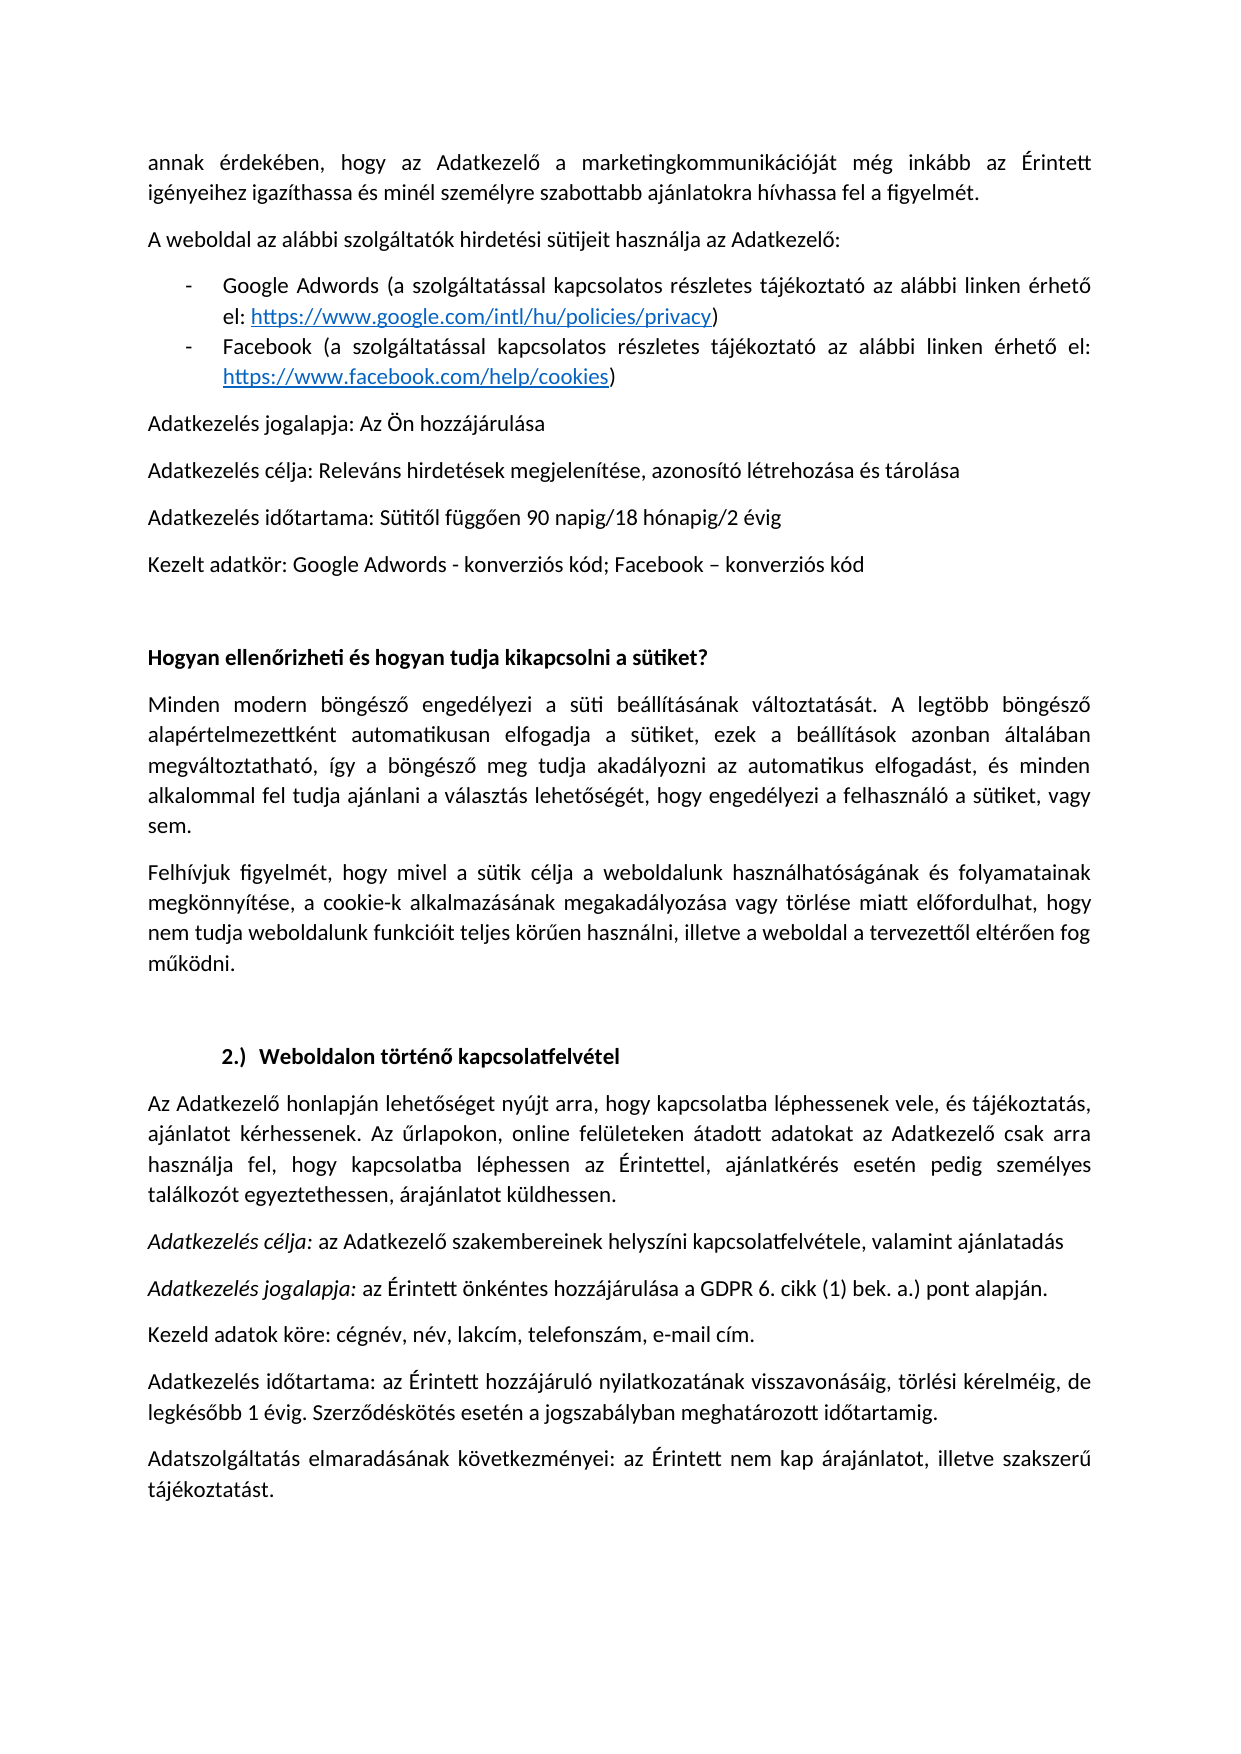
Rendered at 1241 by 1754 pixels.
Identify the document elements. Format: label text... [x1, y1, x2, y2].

text Felhívjuk figyelmét, hogy mivel a sütik célja a weboldalunk használhatóságának és folyamatainak megkönnyítése, a cookie-k alkalmazásának megakadályozása vagy törlése miatt előfordulhat, hogy nem tudja weboldalunk funkcióit teljes körűen használni, illetve a weboldal a tervezettől eltérően fog működni. [148, 858, 1093, 977]
text Adatkezelés célja: az Adatkezelő szakembereinek helyszíni kapcsolatfelvétele, valamint ajánlatadás [148, 1227, 1093, 1255]
list Weboldalon történő kapcsolatfelvétel [221, 1042, 1093, 1070]
list Google Adwords (a szolgáltatással kapcsolatos részletes tájékoztató az alábbi linken érhető el: https://www.google.com/intl/hu/policies/privacy) [185, 272, 1093, 330]
text Adatkezelés időtartama: az Érintett hozzájáruló nyilatkozatának visszavonásáig, törlési kérelméig, de legkésőbb 1 évig. Szerződéskötés esetén a jogszabályban meghatározott időtartamig. [148, 1367, 1093, 1426]
list Facebook (a szolgáltatással kapcsolatos részletes tájékoztató az alábbi linken érhető el: https://www.facebook.com/help/cookies) [185, 332, 1093, 390]
text Adatkezelés időtartama: Sütitől függően 90 napig/18 hónapig/2 évig [148, 503, 1093, 531]
text Adatkezelés jogalapja: az Érintett önkéntes hozzájárulása a GDPR 6. cikk (1) bek. a.) pont alapján. [148, 1274, 1093, 1302]
text A weboldal az alábbi szolgáltatók hirdetési sütijeit használja az Adatkezelő: [148, 225, 1093, 253]
text Adatszolgáltatás elmaradásának következményei: az Érintett nem kap árajánlatot, illetve szakszerű tájékoztatást. [148, 1444, 1093, 1503]
text Hogyan ellenőrizheti és hogyan tudja kikapcsolni a sütiket? [148, 643, 1093, 671]
text Kezeld adatok köre: cégnév, név, lakcím, telefonszám, e-mail cím. [148, 1321, 1093, 1348]
text Adatkezelés célja: Releváns hirdetések megjelenítése, azonosító létrehozása és tárolása [148, 456, 1093, 484]
text Minden modern böngésző engedélyezi a süti beállításának változtatását. A legtöbb böngésző alapértelmezettként automatikusan elfogadja a sütiket, ezek a beállítások azonban általában megváltoztatható, így a böngésző meg tudja akadályozni az automatikus elfogadást, és minden alkalommal fel tudja ajánlani a választás lehetőségét, hogy engedélyezi a felhasználó a sütiket, vagy sem. [148, 690, 1093, 839]
text Adatkezelés jogalapja: Az Ön hozzájárulása [148, 409, 1093, 437]
text Az Adatkezelő honlapján lehetőséget nyújt arra, hogy kapcsolatba léphessenek vele, és tájékoztatás, ajánlatot kérhessenek. Az űrlapokon, online felületeken átadott adatokat az Adatkezelő csak arra használja fel, hogy kapcsolatba léphessen az Érintettel, ajánlatkérés esetén pedig személyes találkozót egyeztethessen, árajánlatot küldhessen. [148, 1089, 1093, 1208]
text Kezelt adatkör: Google Adwords - konverziós kód; Facebook – konverziós kód [148, 550, 1093, 578]
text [148, 148, 1093, 206]
